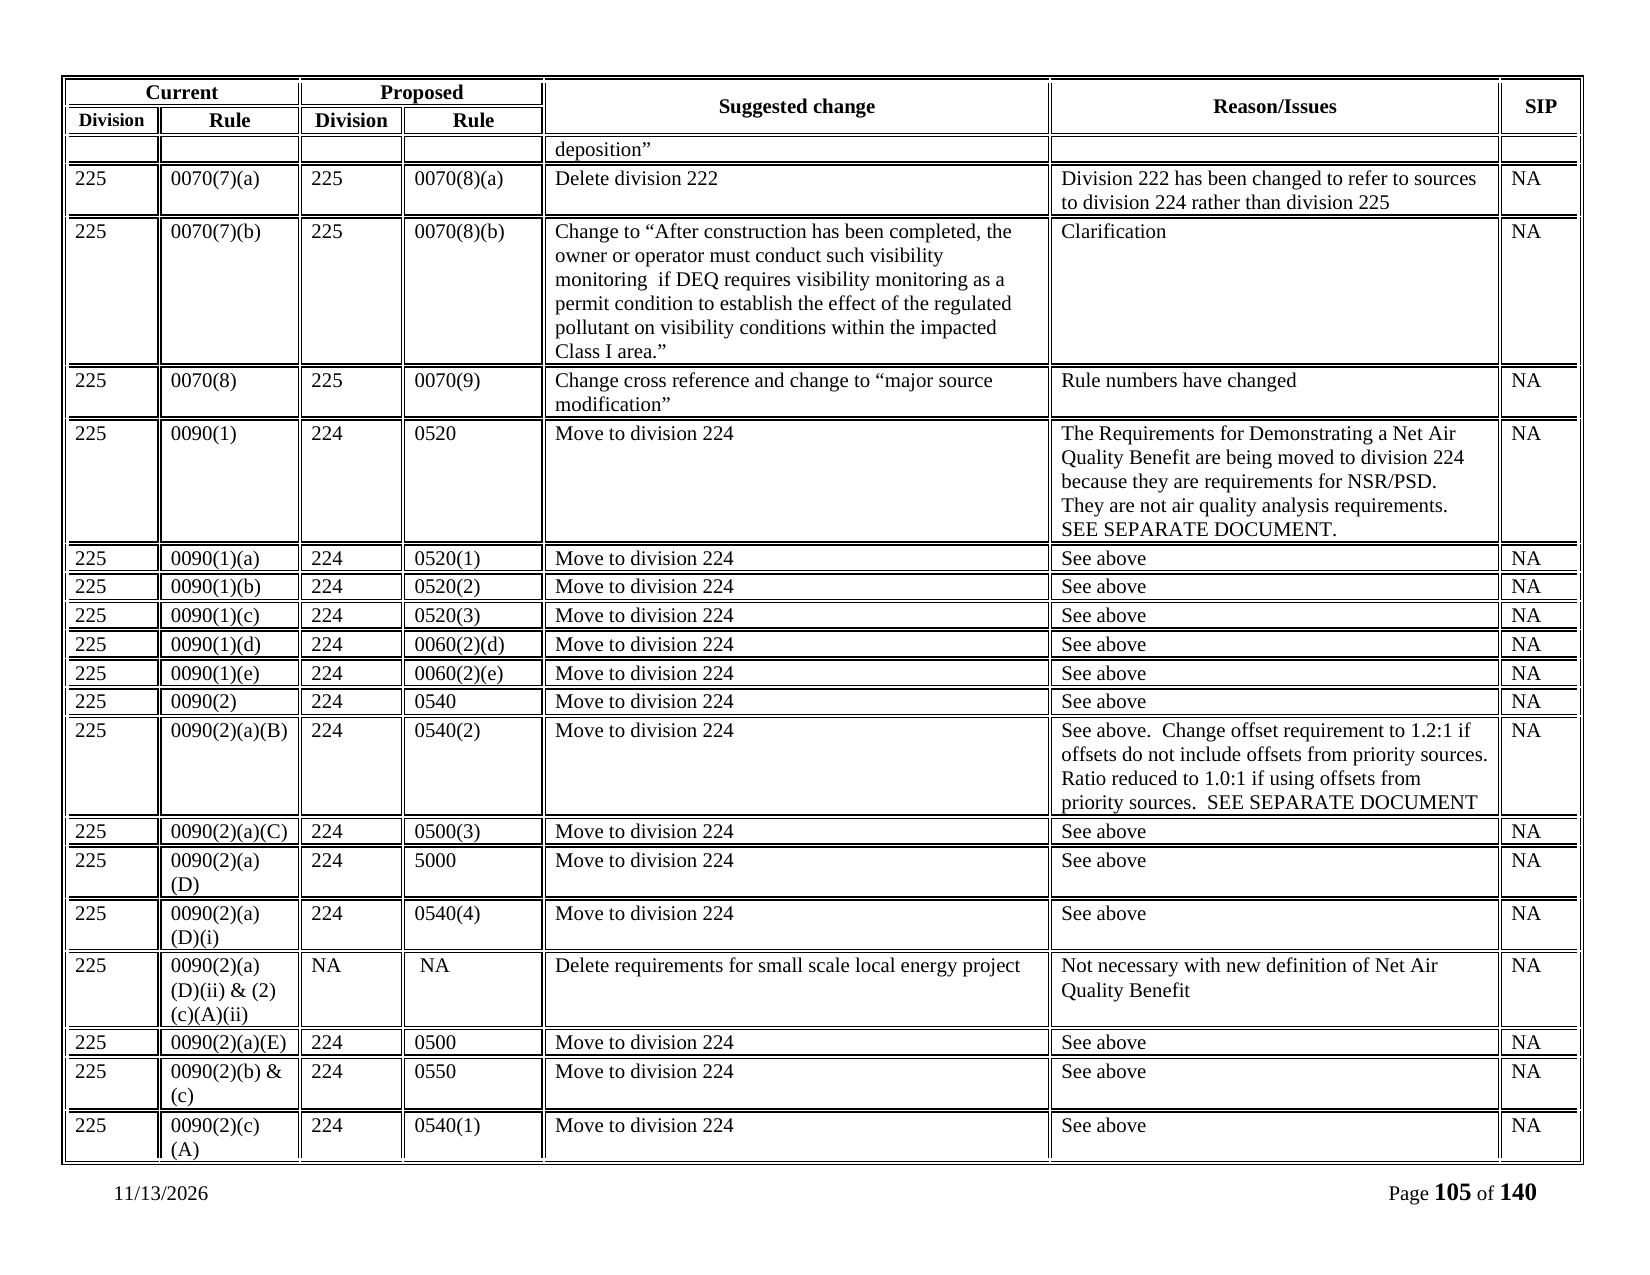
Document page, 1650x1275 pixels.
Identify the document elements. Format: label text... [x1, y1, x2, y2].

table_header Reason/Issues [1050, 77, 1500, 132]
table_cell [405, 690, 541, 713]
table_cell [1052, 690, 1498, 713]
table_header Current [64, 77, 300, 104]
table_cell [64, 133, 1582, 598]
table_header Suggested change [544, 77, 1050, 132]
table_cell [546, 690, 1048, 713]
table_cell Division [64, 104, 159, 132]
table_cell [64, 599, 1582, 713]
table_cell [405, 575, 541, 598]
table_cell Division [302, 108, 401, 132]
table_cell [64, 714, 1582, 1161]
table_cell Rule [162, 108, 298, 132]
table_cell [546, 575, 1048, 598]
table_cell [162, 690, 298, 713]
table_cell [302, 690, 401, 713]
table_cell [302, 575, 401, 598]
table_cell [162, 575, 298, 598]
table_header SIP [1500, 79, 1580, 132]
table_cell Rule [405, 108, 541, 132]
table_header Proposed [300, 77, 544, 104]
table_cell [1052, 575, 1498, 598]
